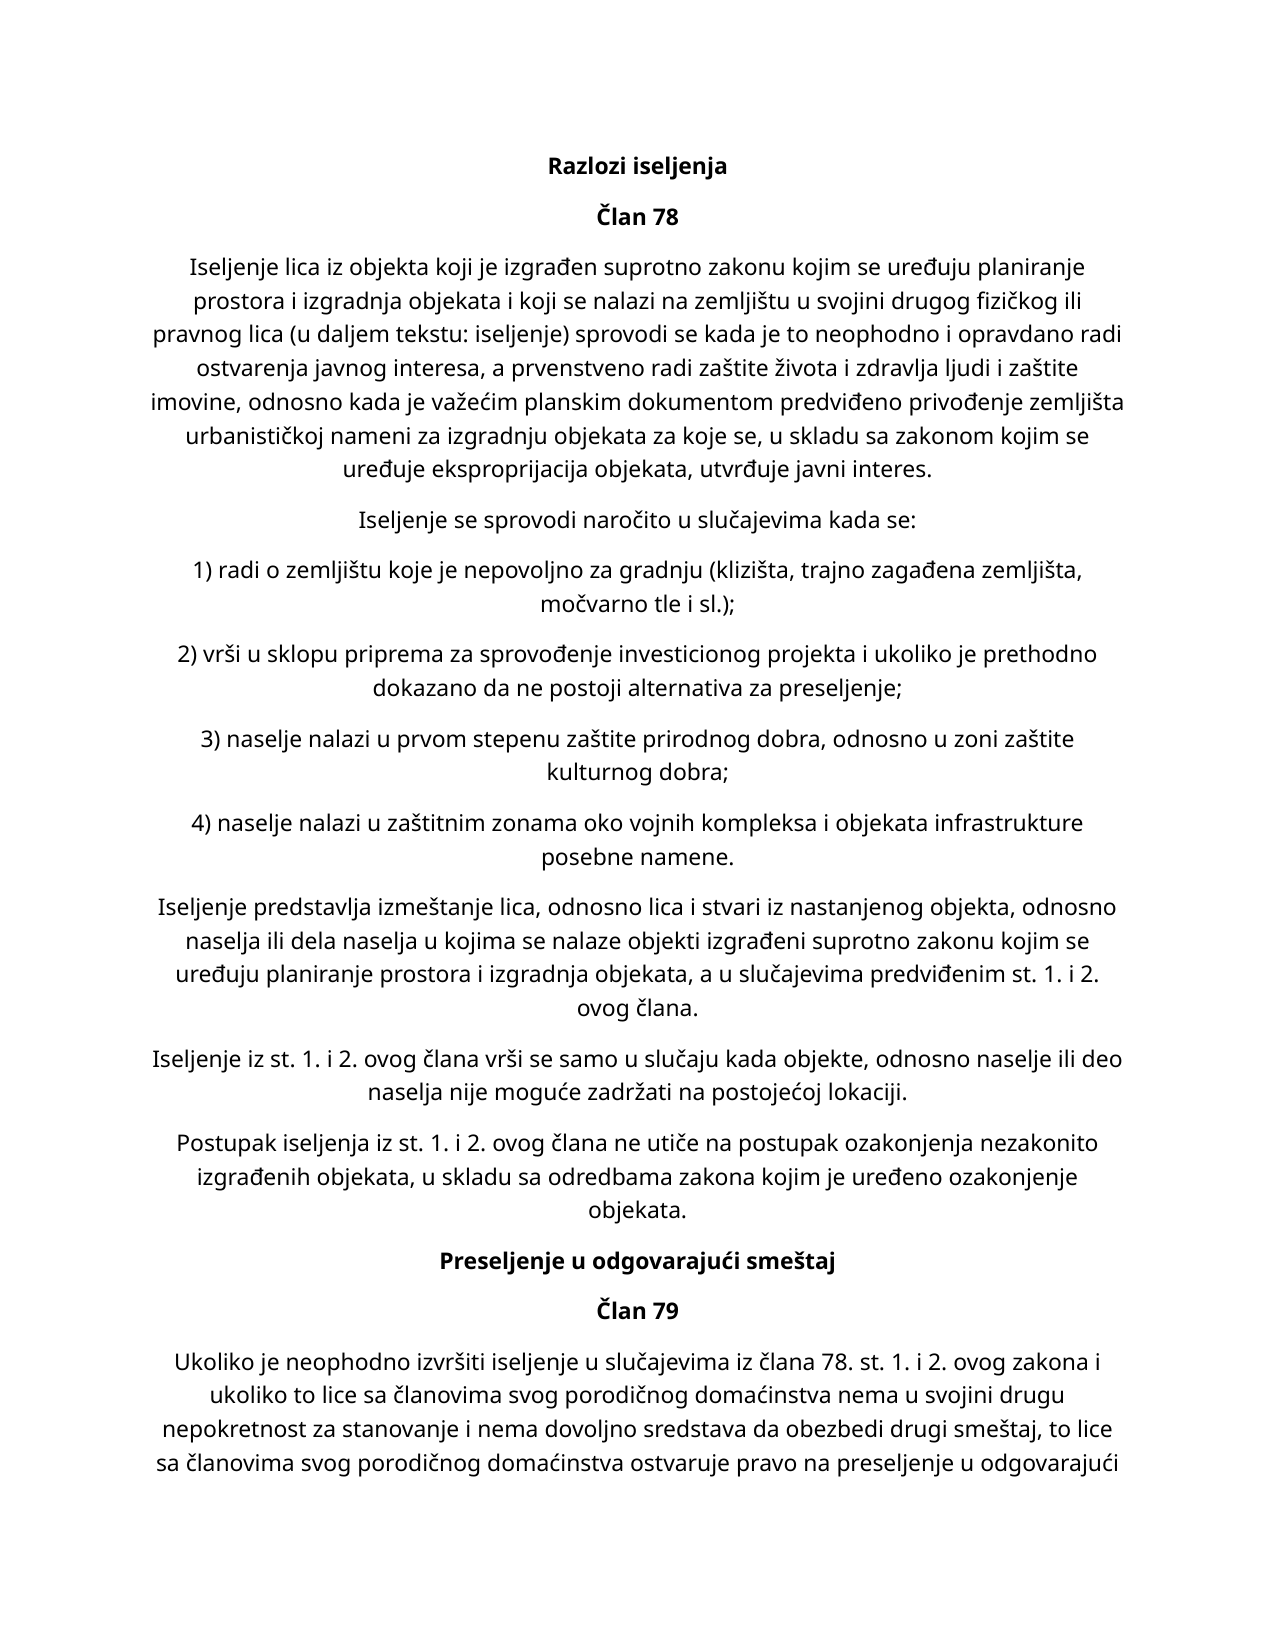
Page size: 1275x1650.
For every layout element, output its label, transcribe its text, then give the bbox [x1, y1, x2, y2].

text Član 78 [150, 200, 1125, 232]
text Preseljenje u odgovarajući smeštaj [150, 1244, 1125, 1276]
text Iseljenje iz st. 1. i 2. ovog člana vrši se samo u slučaju kada objekte, odnosno naselje ili deo naselja nije moguće zadržati na postojećoj lokaciji. [150, 1042, 1125, 1107]
text 4) naselje nalazi u zaštitnim zonama oko vojnih kompleksa i objekata infrastrukture posebne namene. [150, 807, 1125, 872]
text 2) vrši u sklopu priprema za sprovođenje investicionog projekta i ukoliko je prethodno dokazano da ne postoji alternativa za preseljenje; [150, 638, 1125, 703]
text Iseljenje lica iz objekta koji je izgrađen suprotno zakonu kojim se uređuju planiranje prostora i izgradnja objekata i koji se nalazi na zemljištu u svojini drugog fizičkog ili pravnog lica (u daljem tekstu: iseljenje) sprovodi se kada je to neophodno i opravdano radi ostvarenja javnog interesa, a prvenstveno radi zaštite života i zdravlja ljudi i zaštite imovine, odnosno kada je važećim planskim dokumentom predviđeno privođenje zemljišta urbanističkoj nameni za izgradnju objekata za koje se, u skladu sa zakonom kojim se uređuje eksproprijacija objekata, utvrđuje javni interes. [150, 251, 1125, 484]
text 1) radi o zemljištu koje je nepovoljno za gradnju (klizišta, trajno zagađena zemljišta, močvarno tle i sl.); [150, 554, 1125, 619]
text Postupak iseljenja iz st. 1. i 2. ovog člana ne utiče na postupak ozakonjenja nezakonito izgrađenih objekata, u skladu sa odredbama zakona kojim je uređeno ozakonjenje objekata. [150, 1127, 1125, 1225]
text Član 79 [150, 1295, 1125, 1326]
text Iseljenje se sprovodi naročito u slučajevima kada se: [150, 504, 1125, 535]
text 3) naselje nalazi u prvom stepenu zaštite prirodnog dobra, odnosno u zoni zaštite kulturnog dobra; [150, 722, 1125, 787]
text Iseljenje predstavlja izmeštanje lica, odnosno lica i stvari iz nastanjenog objekta, odnosno naselja ili dela naselja u kojima se nalaze objekti izgrađeni suprotno zakonu kojim se uređuju planiranje prostora i izgradnja objekata, a u slučajevima predviđenim st. 1. i 2. ovog člana. [150, 891, 1125, 1023]
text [150, 1345, 1125, 1478]
text Razlozi iseljenja [150, 150, 1125, 181]
